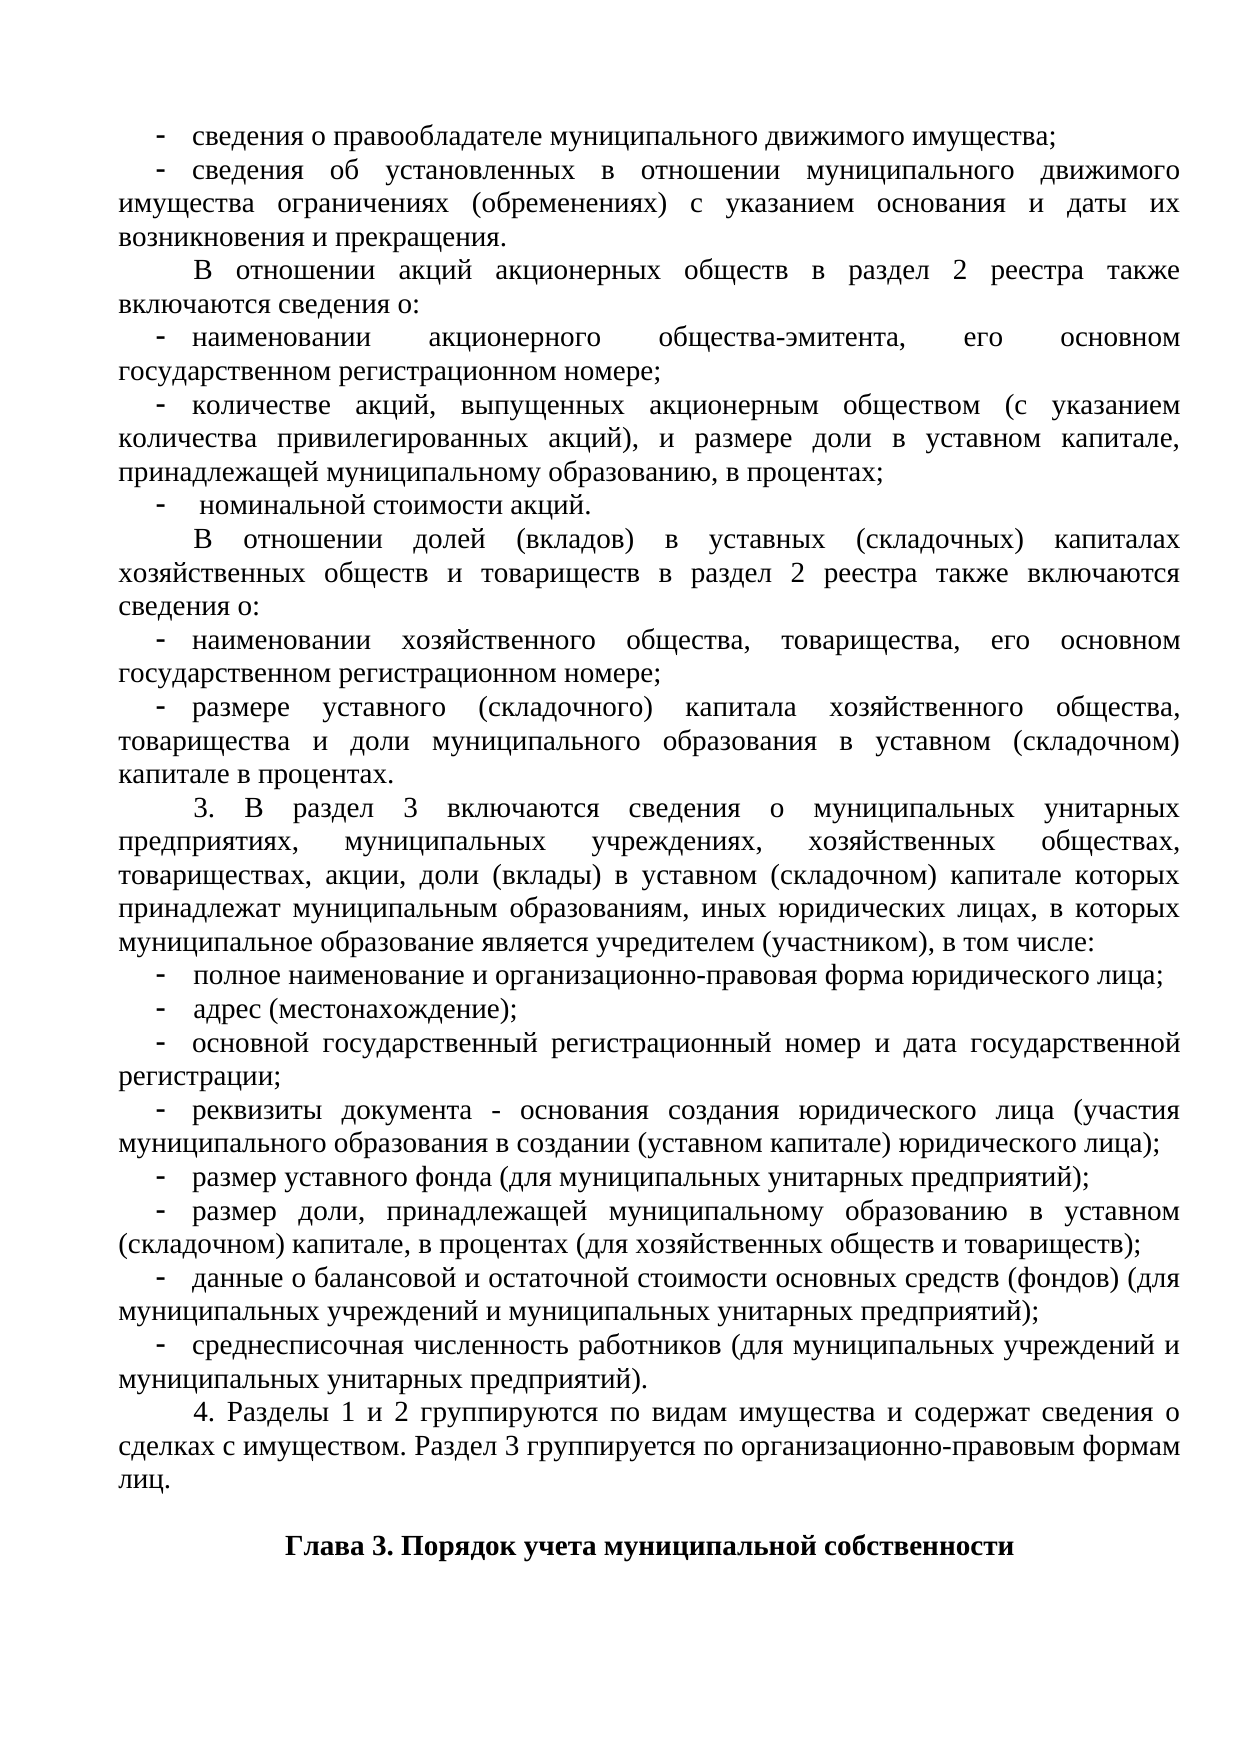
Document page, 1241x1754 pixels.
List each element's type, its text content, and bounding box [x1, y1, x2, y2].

list адрес (местонахождение); [156, 991, 1181, 1025]
text Глава 3. Порядок учета муниципальной собственности [118, 1528, 1181, 1562]
list среднесписочная численность работников (для муниципальных учреждений и муниципальных унитарных предприятий). [118, 1327, 1181, 1394]
list реквизиты документа - основания создания юридического лица (участия муниципального образования в создании (уставном капитале) юридического лица); [118, 1092, 1181, 1159]
list размер уставного фонда (для муниципальных унитарных предприятий); [118, 1159, 1181, 1193]
list наименовании акционерного общества-эмитента, его основном государственном регистрационном номере; [118, 319, 1181, 387]
list наименовании хозяйственного общества, товарищества, его основном государственном регистрационном номере; [118, 622, 1181, 689]
text В отношении акций акционерных обществ в раздел 2 реестра также включаются сведения о: [118, 252, 1181, 319]
list полное наименование и организационно-правовая форма юридического лица; [156, 957, 1181, 991]
list размере уставного (складочного) капитала хозяйственного общества, товарищества и доли муниципального образования в уставном (складочном) капитале в процентах. [118, 689, 1181, 790]
list количестве акций, выпущенных акционерным обществом (с указанием количества привилегированных акций), и размере доли в уставном капитале, принадлежащей муниципальному образованию, в процентах; [118, 387, 1181, 487]
list размер доли, принадлежащей муниципальному образованию в уставном (складочном) капитале, в процентах (для хозяйственных обществ и товариществ); [118, 1193, 1181, 1260]
list номинальной стоимости акций. [118, 487, 1181, 521]
list основной государственный регистрационный номер и дата государственной регистрации; [118, 1025, 1181, 1092]
text 4. Разделы 1 и 2 группируются по видам имущества и содержат сведения о сделках с имуществом. Раздел 3 группируется по организационно-правовым формам лиц. [118, 1394, 1181, 1495]
list сведения о правообладателе муниципального движимого имущества; [118, 118, 1181, 152]
list сведения об установленных в отношении муниципального движимого имущества ограничениях (обременениях) с указанием основания и даты их возникновения и прекращения. [118, 152, 1181, 252]
list данные о балансовой и остаточной стоимости основных средств (фондов) (для муниципальных учреждений и муниципальных унитарных предприятий); [118, 1260, 1181, 1327]
text В отношении долей (вкладов) в уставных (складочных) капиталах хозяйственных обществ и товариществ в раздел 2 реестра также включаются сведения о: [118, 521, 1181, 622]
text 3. В раздел 3 включаются сведения о муниципальных унитарных предприятиях, муниципальных учреждениях, хозяйственных обществах, товариществах, акции, доли (вклады) в уставном (складочном) капитале которых принадлежат муниципальным образованиям, иных юридических лицах, в которых муниципальное образование является учредителем (участником), в том числе: [118, 790, 1181, 957]
